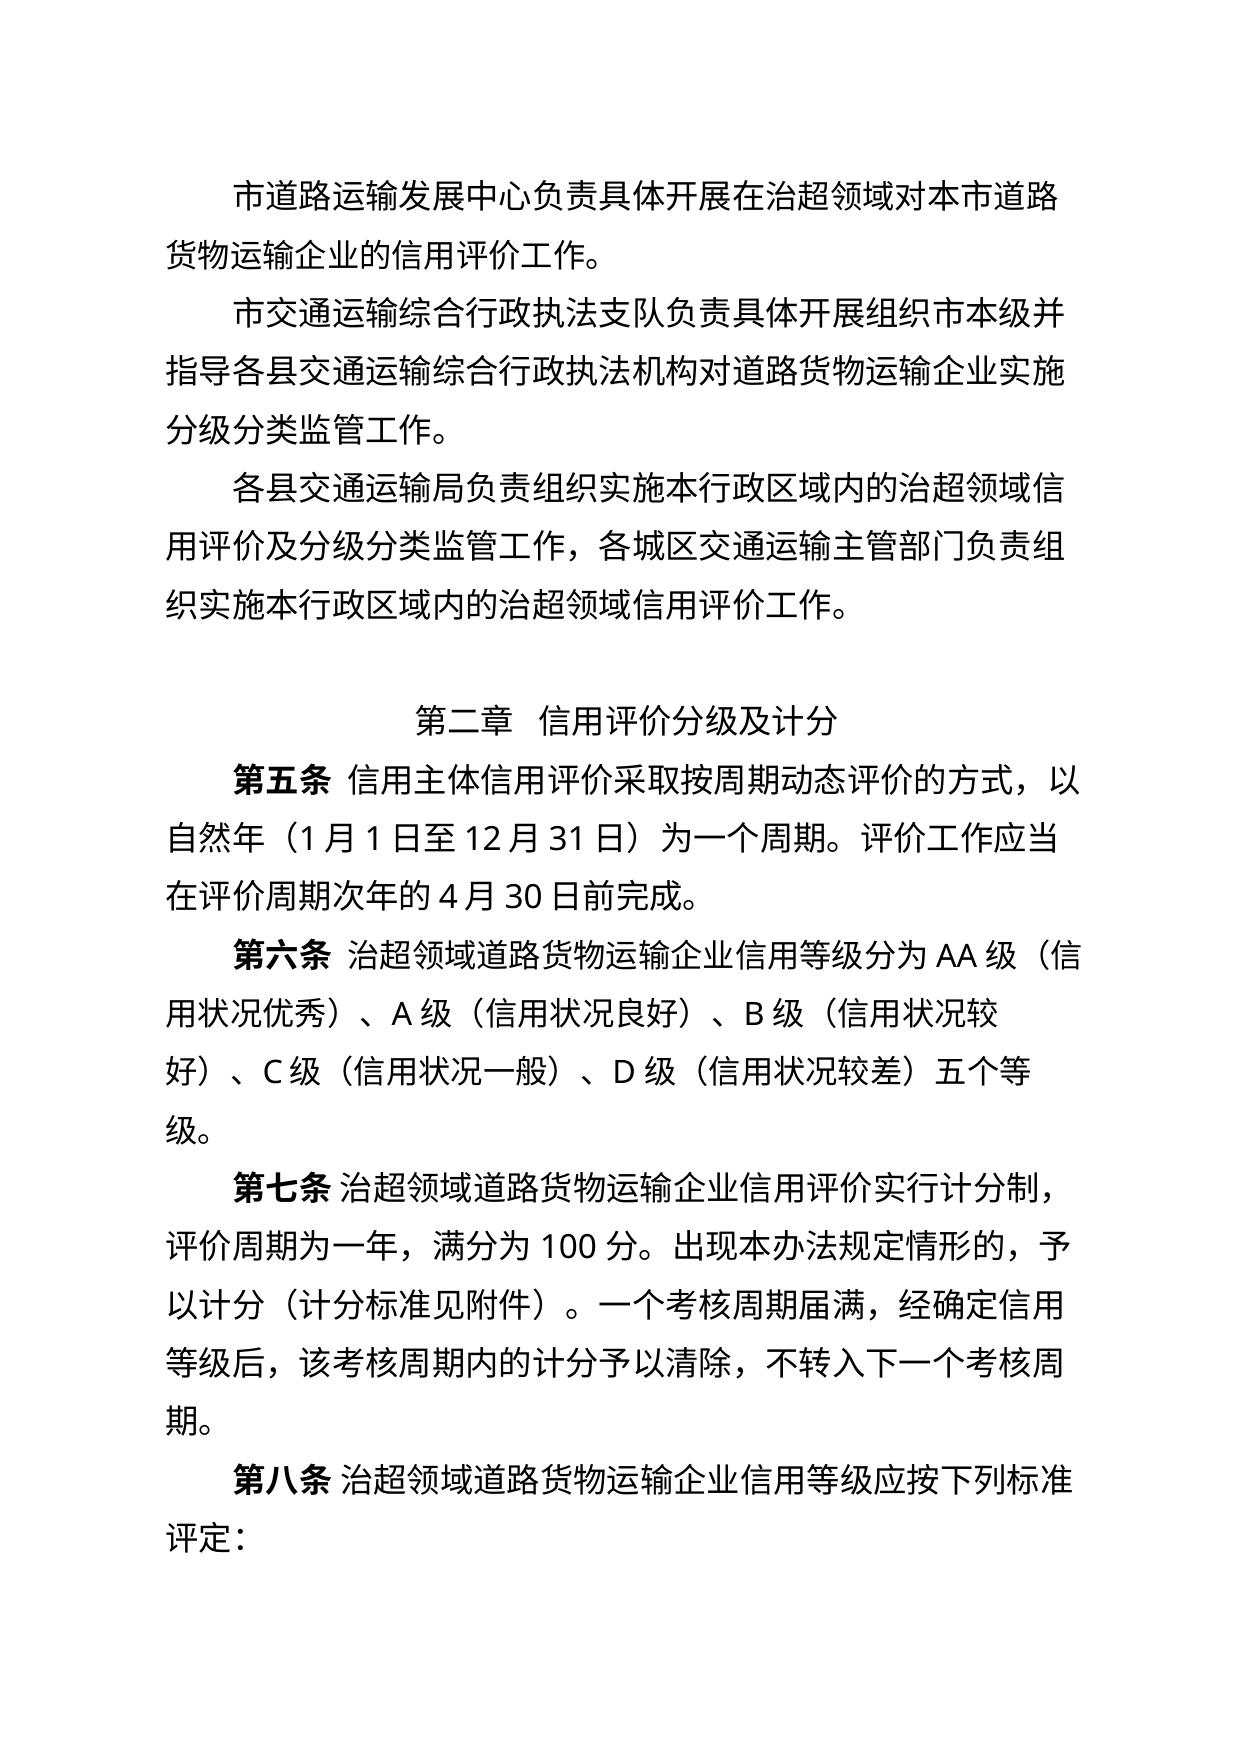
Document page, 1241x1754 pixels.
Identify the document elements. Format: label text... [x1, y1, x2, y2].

text 第七条 治超领域道路货物运输企业信用评价实行计分制，评价周期为一年，满分为 100 分。出现本办法规定情形的，予以计分（计分标准见附件）。一个考核周期届满，经确定信用等级后，该考核周期内的计分予以清除，不转入下一个考核周期。 [165, 1154, 1087, 1445]
text 第八条 治超领域道路货物运输企业信用等级应按下列标准 [165, 1445, 1087, 1504]
text 第二章 信用评价分级及计分 [165, 687, 1087, 745]
text 评定： [165, 1504, 1087, 1562]
text 第五条 信用主体信用评价采取按周期动态评价的方式，以自然年（1月1日至12月31日）为一个周期。评价工作应当在评价周期次年的4月30日前完成。 [165, 745, 1087, 920]
text 市道路运输发展中心负责具体开展在治超领域对本市道路货物运输企业的信用评价工作。 [165, 162, 1087, 279]
text 市交通运输综合行政执法支队负责具体开展组织市本级并指导各县交通运输综合行政执法机构对道路货物运输企业实施分级分类监管工作。 [165, 279, 1087, 454]
text 各县交通运输局负责组织实施本行政区域内的治超领域信用评价及分级分类监管工作，各城区交通运输主管部门负责组织实施本行政区域内的治超领域信用评价工作。 [165, 454, 1087, 629]
text 第六条 治超领域道路货物运输企业信用等级分为 AA 级（信用状况优秀）、A 级（信用状况良好）、B 级（信用状况较好）、C级（信用状况一般）、D 级（信用状况较差）五个等级。 [165, 920, 1087, 1154]
